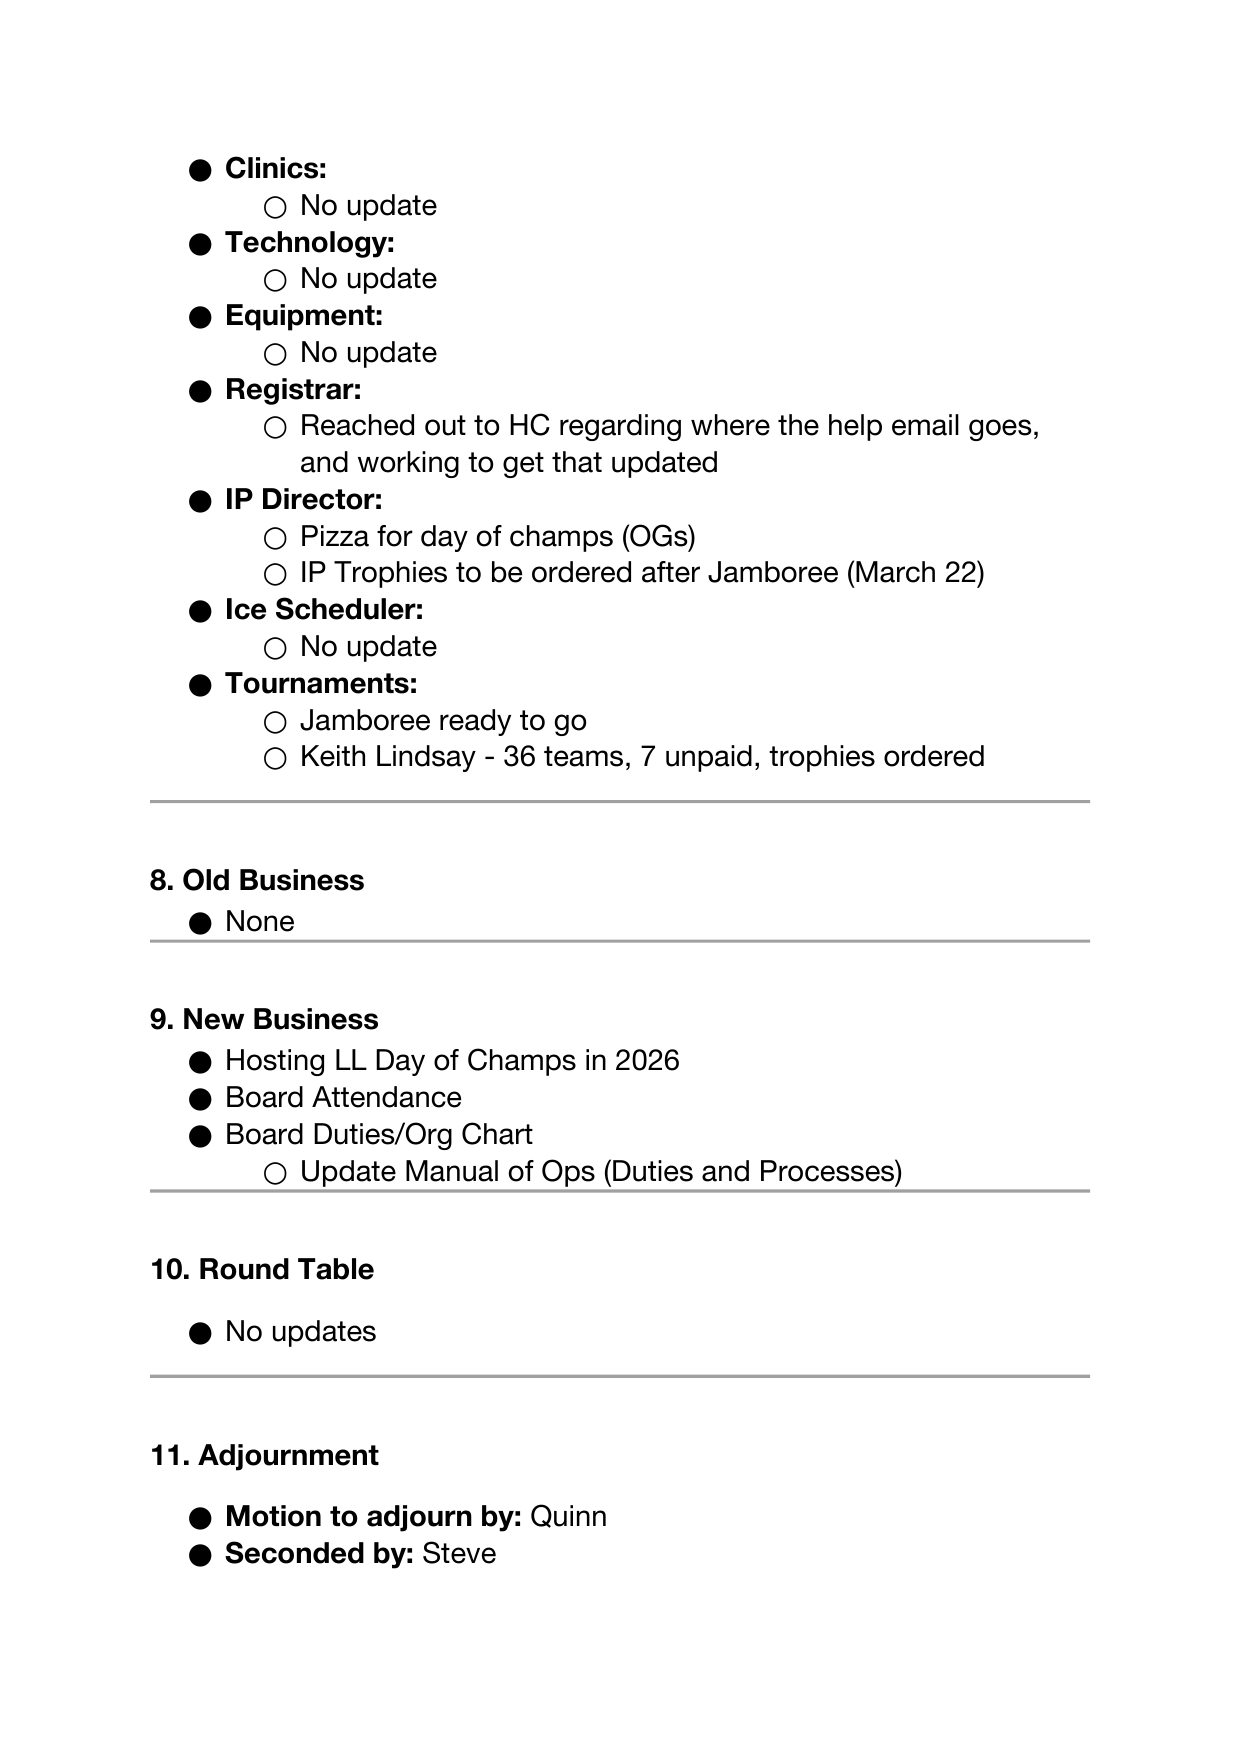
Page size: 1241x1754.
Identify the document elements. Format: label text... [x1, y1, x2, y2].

list Board Attendance [187, 1079, 1090, 1116]
list Registrar: [187, 371, 1090, 407]
list Ice Scheduler: [187, 591, 1090, 628]
subtitle 8. Old Business [150, 862, 1090, 899]
list Equipment: [187, 297, 1090, 334]
list IP Director: [187, 481, 1090, 518]
list No update [262, 628, 1090, 665]
list Seconded by: Steve [187, 1535, 1090, 1572]
list No update [262, 187, 1090, 223]
subtitle 11. Adjournment [150, 1436, 1090, 1473]
list Clinics: [187, 150, 1090, 187]
list Reached out to HC regarding where the help email goes, and working to get that updated [262, 407, 1090, 481]
list None [187, 903, 1090, 939]
list Technology: [187, 223, 1090, 260]
list Motion to adjourn by: Quinn [187, 1498, 1090, 1535]
list Update Manual of Ops (Duties and Processes) [262, 1153, 1090, 1189]
subtitle 9. New Business [150, 1001, 1090, 1038]
list No update [262, 334, 1090, 371]
list Keith Lindsay - 36 teams, 7 unpaid, trophies ordered [262, 738, 1090, 775]
list Hosting LL Day of Champs in 2026 [187, 1042, 1090, 1079]
list Jamboree ready to go [262, 702, 1090, 738]
list Pizza for day of champs (OGs) [262, 518, 1090, 554]
subtitle 10. Round Table [150, 1251, 1090, 1288]
list IP Trophies to be ordered after Jamboree (March 22) [262, 554, 1090, 591]
list Board Duties/Org Chart [187, 1116, 1090, 1153]
list No update [262, 260, 1090, 297]
list No updates [187, 1313, 1090, 1350]
list Tournaments: [187, 665, 1090, 702]
